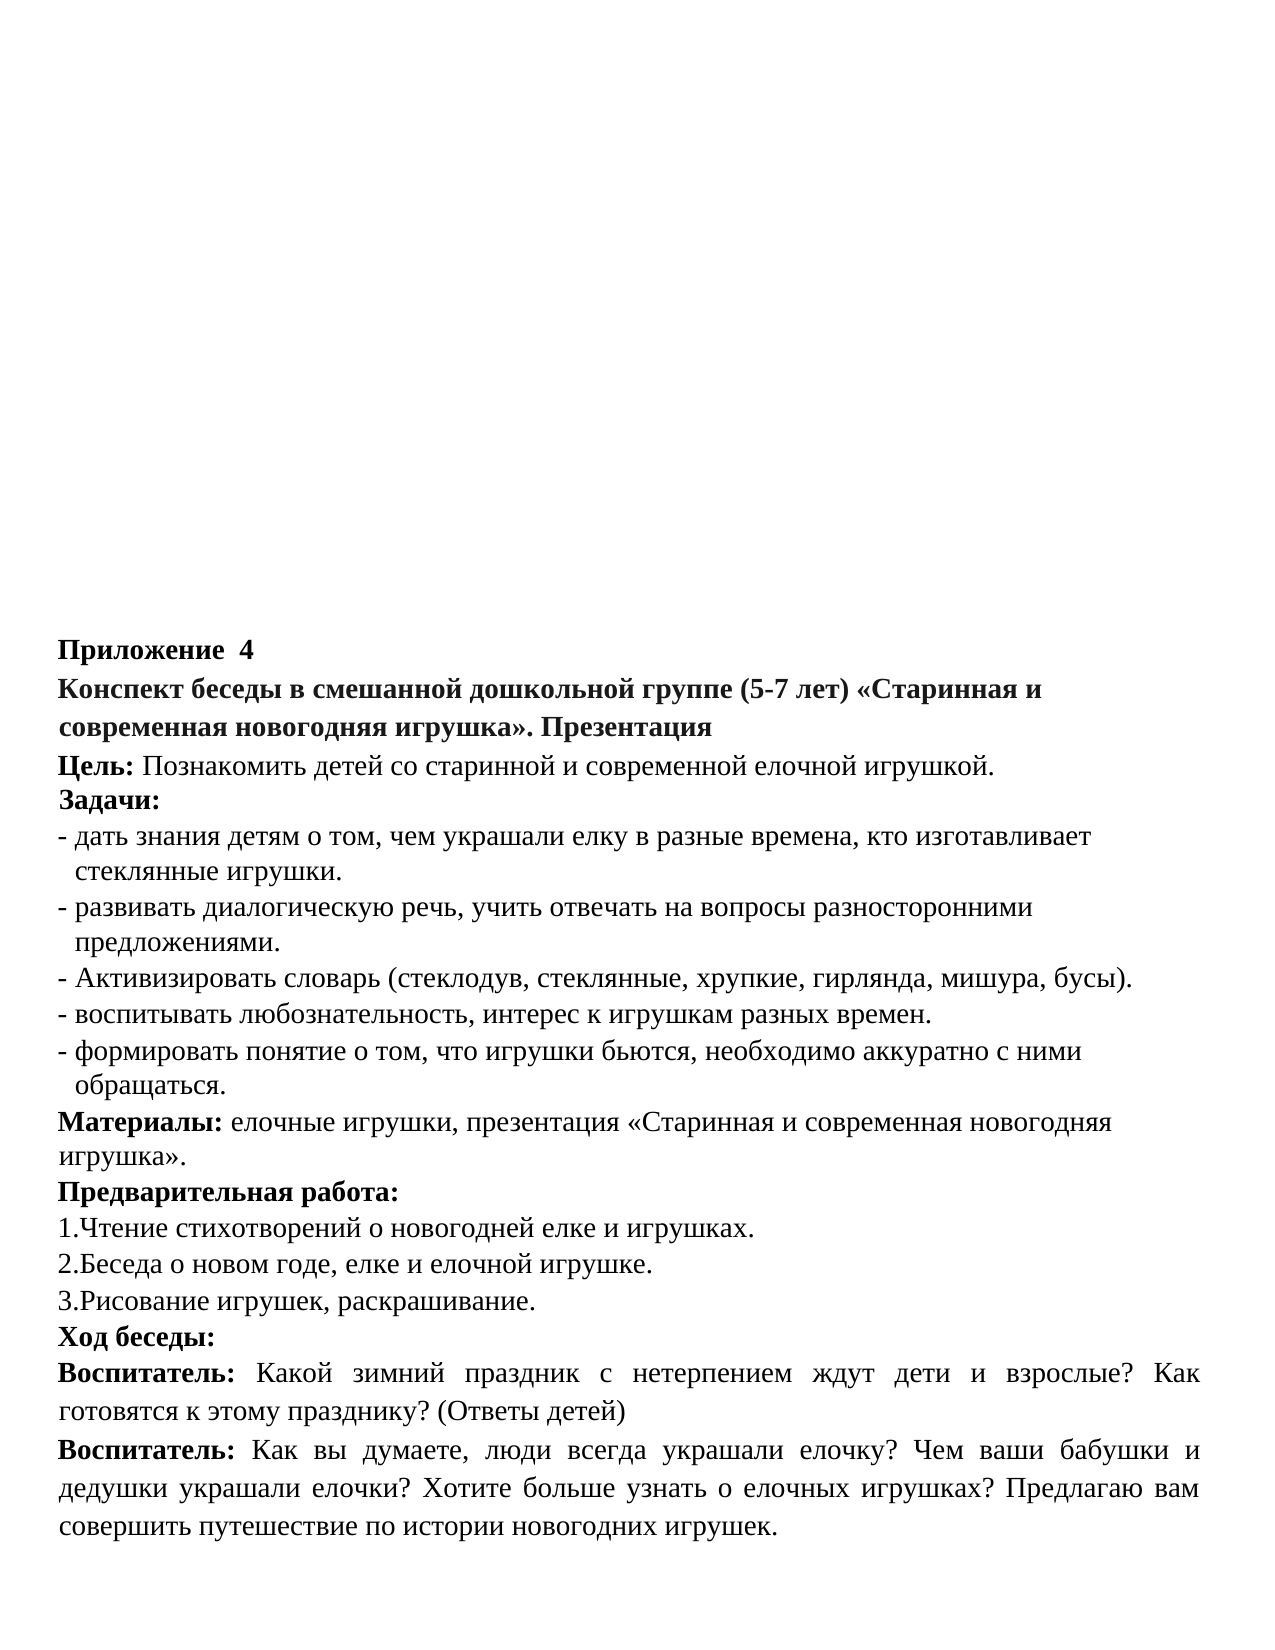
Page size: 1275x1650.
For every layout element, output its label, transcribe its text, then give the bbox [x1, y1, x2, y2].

text 1.Чтение стихотворений о новогодней елке и игрушках. [57, 1211, 1201, 1244]
text Воспитатель: Как вы думаете, люди всегда украшали елочку? Чем ваши бабушки и дедушки украшали елочки? Хотите больше узнать о елочных игрушках? Предлагаю вам совершить путешествие по истории новогодних игрушек. [57, 1432, 1201, 1541]
list воспитывать любознательность, интерес к игрушкам разных времен. [57, 997, 1201, 1030]
list Активизировать словарь (стеклодув, стеклянные, хрупкие, гирлянда, мишура, бусы). [57, 960, 1201, 994]
text Предварительная работа: [57, 1174, 1202, 1208]
text 2.Беседа о новом годе, елке и елочной игрушке. [57, 1247, 1201, 1280]
text Цель: Познакомить детей со старинной и современной елочной игрушкой. Задачи: [57, 748, 1106, 816]
list дать знания детям о том, чем украшали елку в разные времена, кто изготавливает стеклянные игрушки. [57, 818, 1201, 887]
list развивать диалогическую речь, учить отвечать на вопросы разносторонними предложениями. [57, 889, 1201, 958]
subtitle Конспект беседы в смешанной дошкольной группе (5-7 лет) «Старинная и современная новогодняя игрушка». Презентация [57, 671, 1202, 743]
text Приложение 4 [57, 632, 1202, 666]
text Материалы: елочные игрушки, презентация «Старинная и современная новогодняя игрушка». [57, 1104, 1201, 1172]
list формировать понятие о том, что игрушки бьются, необходимо аккуратно с ними обращаться. [57, 1033, 1201, 1101]
text 3.Рисование игрушек, раскрашивание. [57, 1283, 1201, 1316]
text Ход беседы: [57, 1319, 1202, 1352]
text Воспитатель: Какой зимний праздник с нетерпением ждут дети и взрослые? Как готовятся к этому празднику? (Ответы детей) [57, 1355, 1201, 1426]
